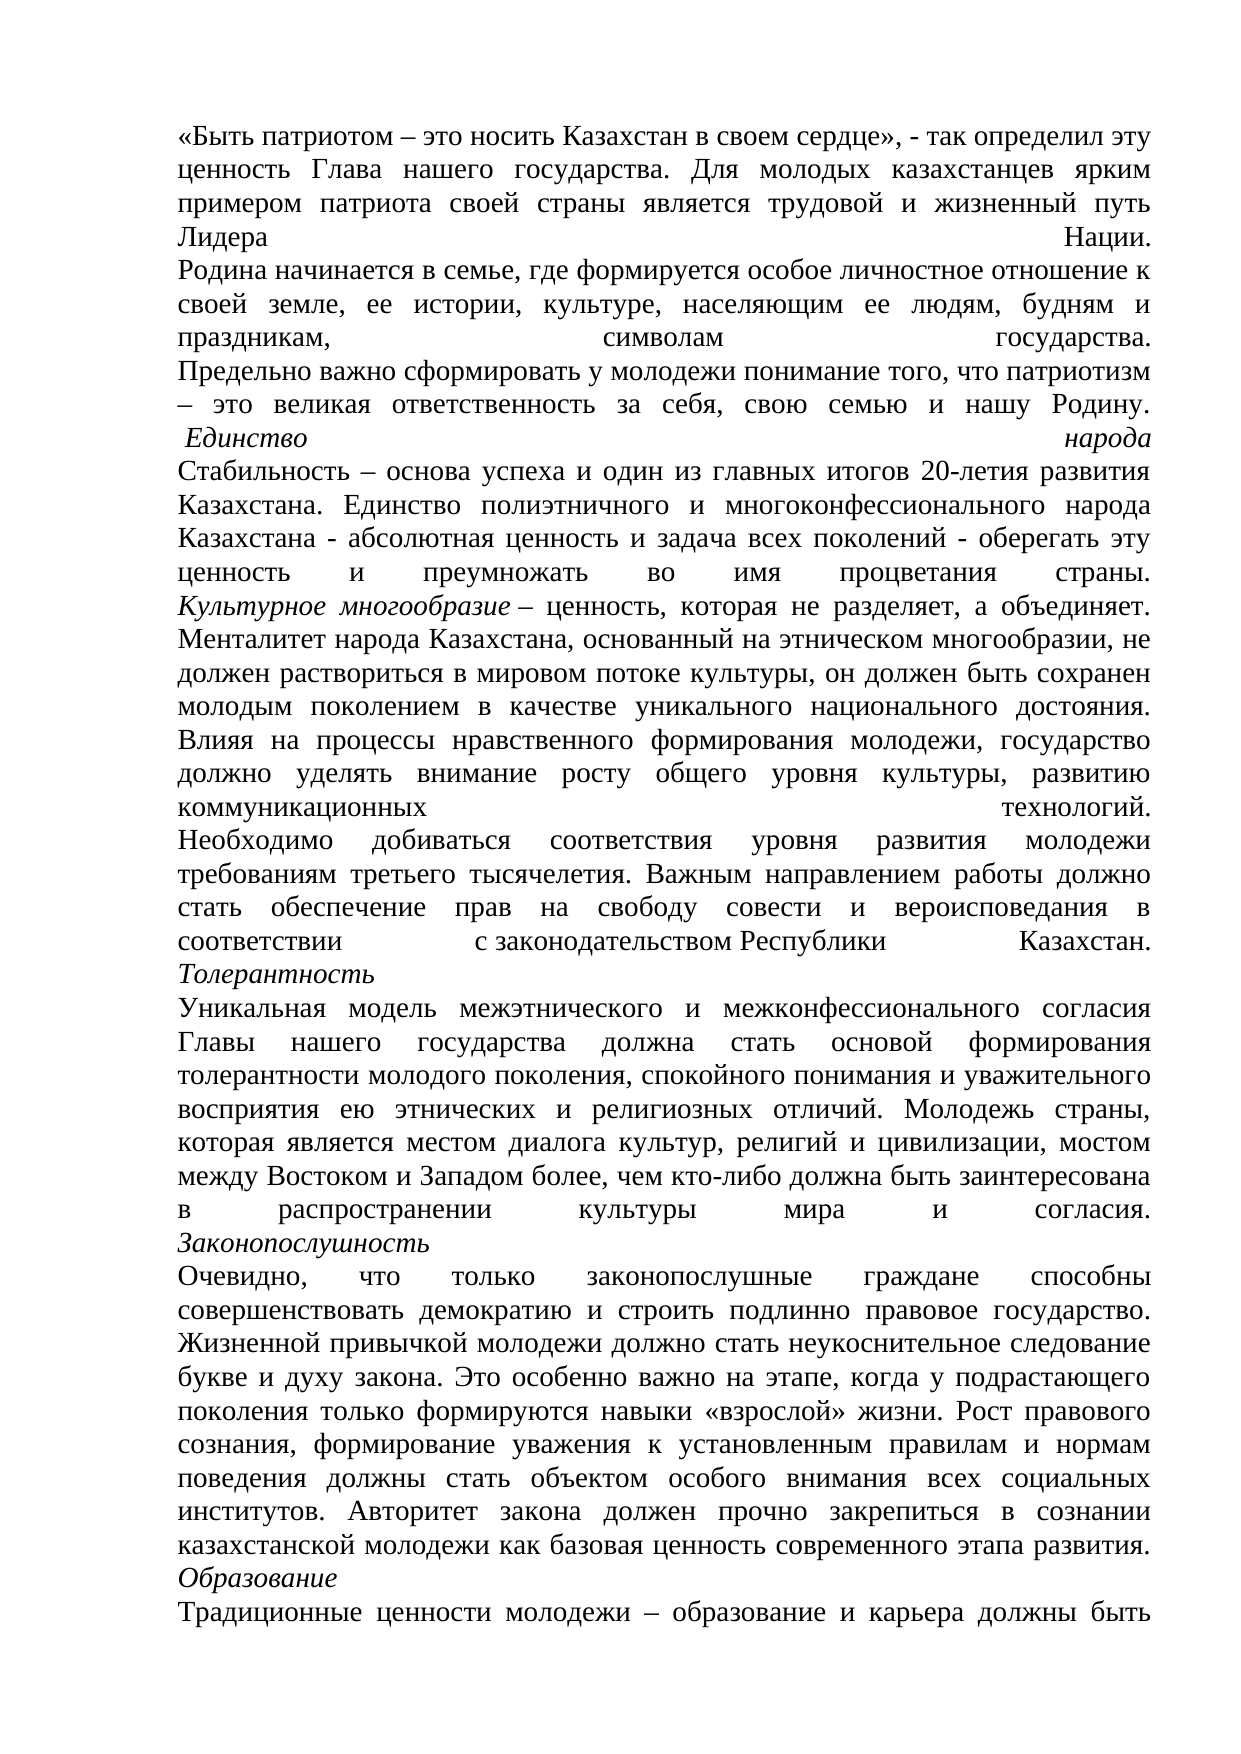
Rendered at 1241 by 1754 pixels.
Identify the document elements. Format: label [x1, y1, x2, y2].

text [177, 118, 1152, 1627]
